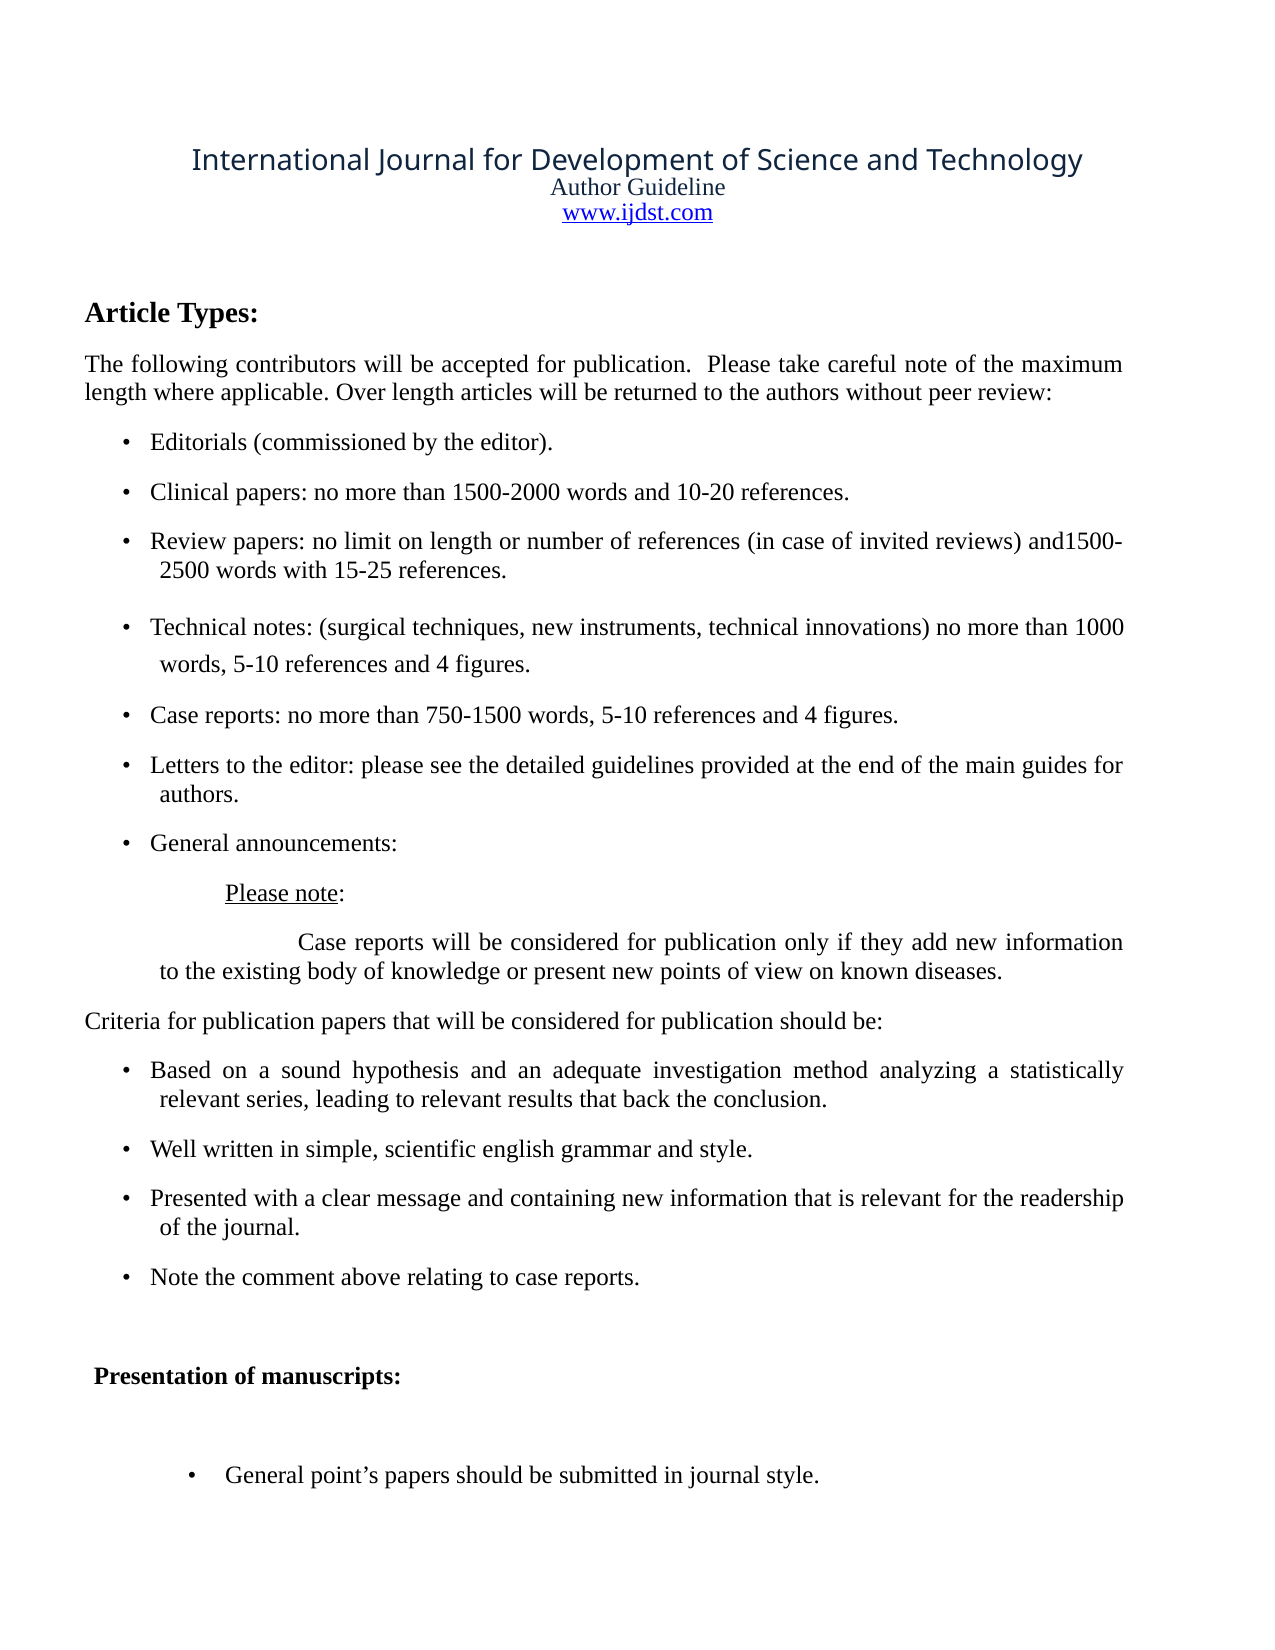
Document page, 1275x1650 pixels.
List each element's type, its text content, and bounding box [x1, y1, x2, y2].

list Case reports: no more than 750-1500 words, 5-10 references and 4 figures. [122, 701, 1125, 729]
list Well written in simple, scientific english grammar and style. [122, 1134, 1125, 1163]
text Article Types: [84, 299, 1125, 328]
list Editorials (commissioned by the editor). [122, 427, 1125, 456]
text International Journal for Development of Science and Technology [150, 150, 381, 175]
text Case reports will be considered for publication only if they add new information to the existing body of knowledge or present new points of view on known diseases. [159, 928, 1125, 985]
list Presented with a clear message and containing new information that is relevant for the readership of the journal. [122, 1184, 1125, 1241]
text Please note: [159, 878, 1125, 907]
list Based on a sound hypothesis and an adequate investigation method analyzing a statistically relevant series, leading to relevant results that back the conclusion. [122, 1056, 1125, 1113]
list Note the comment above relating to case reports. [122, 1262, 1125, 1291]
text www.ijdst.com [150, 200, 1125, 225]
list Clinical papers: no more than 1500-2000 words and 10-20 references. [122, 477, 1125, 506]
text International Journal for Development of Science and Technology [381, 150, 1125, 175]
list General announcements: [122, 829, 1125, 857]
list Letters to the editor: please see the detailed guidelines provided at the end of the main guides for authors. [122, 750, 1125, 808]
list Review papers: no limit on length or number of references (in case of invited reviews) and1500-2500 words with 15-25 references. [122, 527, 1125, 584]
list Technical notes: (surgical techniques, new instruments, technical innovations) no more than 1000 words, 5-10 references and 4 figures. [122, 605, 1125, 680]
text Criteria for publication papers that will be considered for publication should be: [84, 1006, 1125, 1035]
list General point’s papers should be submitted in journal style. [187, 1460, 1125, 1489]
text The following contributors will be accepted for publication. Please take careful note of the maximum length where applicable. Over length articles will be returned to the authors without peer review: [84, 349, 1125, 407]
text Author Guideline [150, 175, 1125, 200]
text Presentation of manuscripts: [94, 1361, 1125, 1390]
